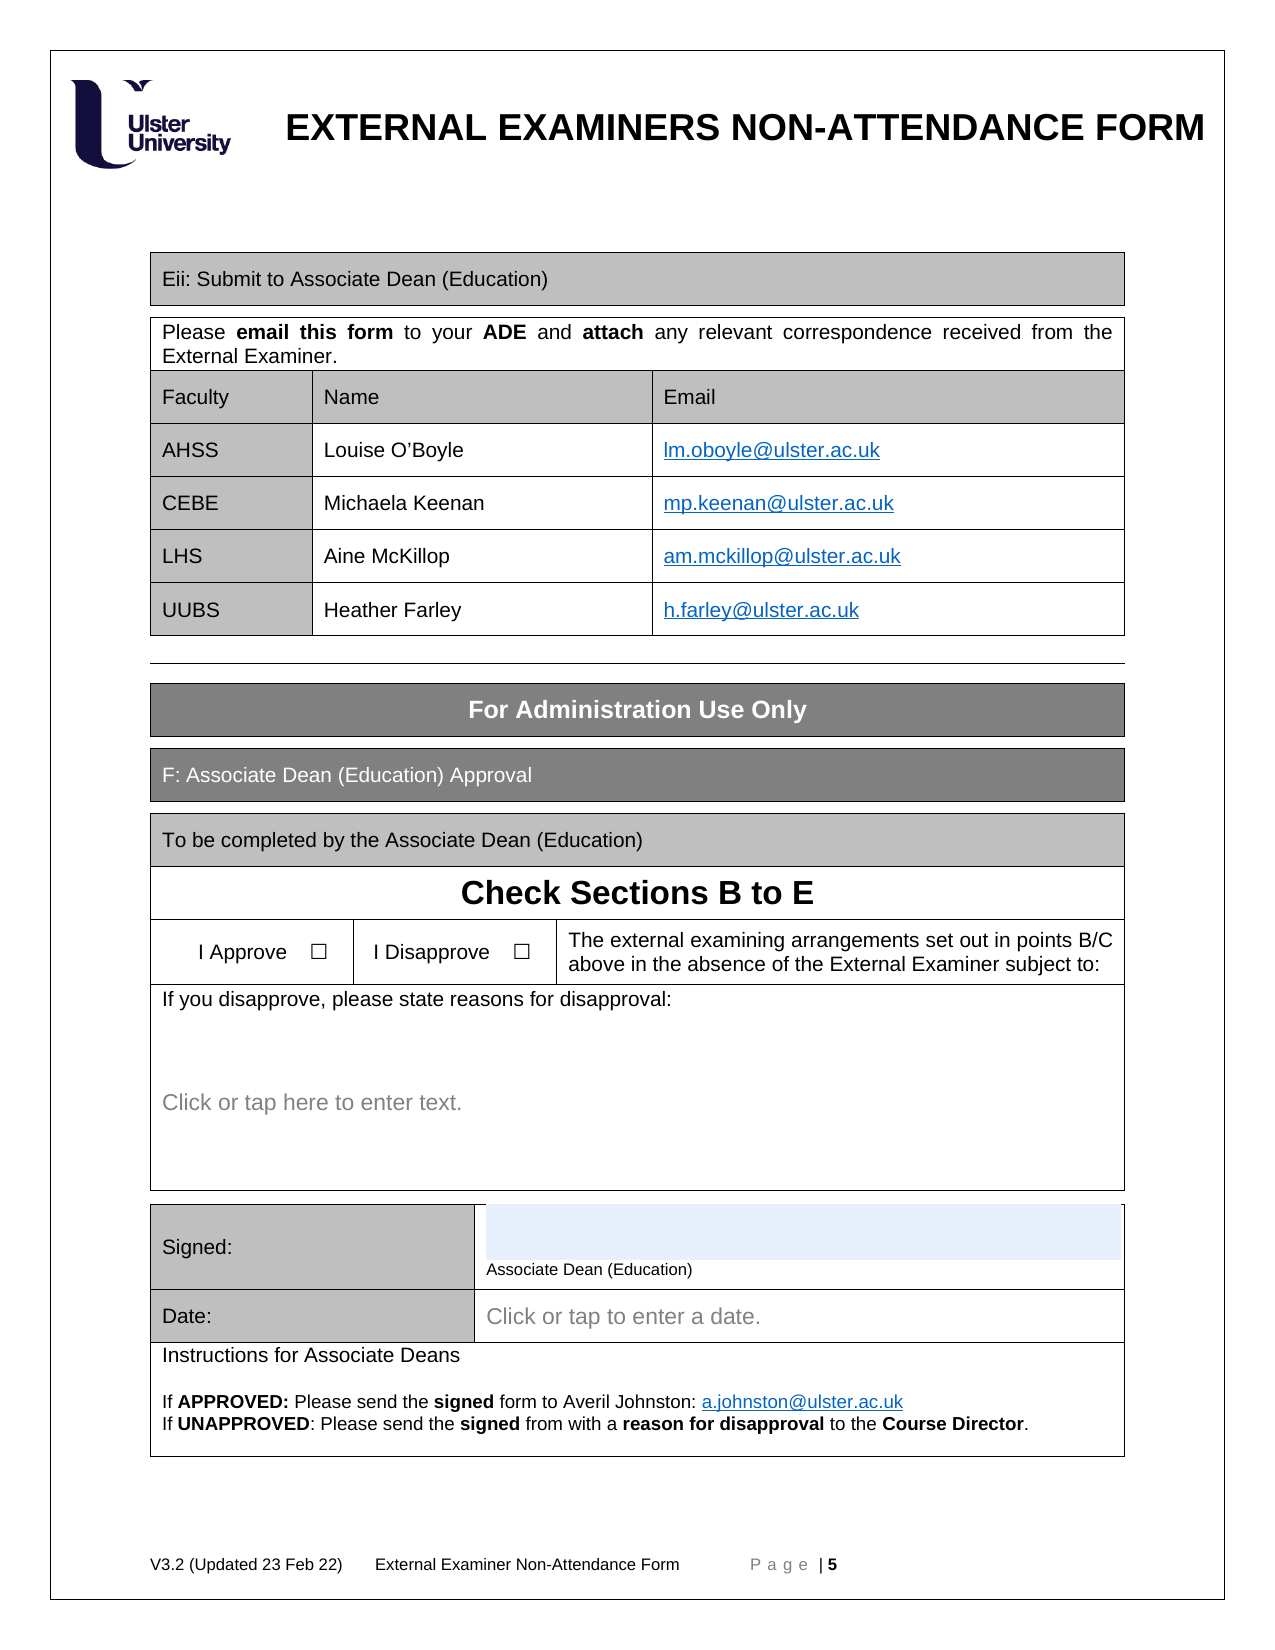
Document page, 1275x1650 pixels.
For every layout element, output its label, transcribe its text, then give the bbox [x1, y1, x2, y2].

table_cell Instructions for Associate Deans If APPROVED: Please send the signed form to Averil Johnston: a.johnston@ulster.ac.uk If UNAPPROVED: Please send the signed from with a reason for disapproval to the Course Director. [151, 1343, 1124, 1456]
table_cell CEBE [151, 477, 312, 529]
table_cell [151, 802, 1124, 812]
table_cell F: Associate Dean (Education) Approval [151, 749, 1124, 801]
table_cell Associate Dean (Education) [475, 1259, 1124, 1289]
table_cell Heather Farley [313, 583, 652, 635]
table_cell Aine McKillop [313, 530, 652, 582]
table_cell Check Sections B to E [151, 867, 1124, 919]
table_cell Faculty [151, 371, 312, 423]
table_cell Louise O’Boyle [313, 424, 652, 476]
table_header For Administration Use Only [151, 684, 1124, 736]
table_cell I Approve [151, 920, 298, 984]
table_cell Date: [151, 1290, 474, 1342]
table_cell [151, 306, 1124, 317]
picture [486, 1204, 1122, 1260]
table_cell UUBS [151, 583, 312, 635]
picture [51, 51, 262, 199]
table_cell lm.oboyle@ulster.ac.uk [653, 424, 1124, 476]
table_cell To be completed by the Associate Dean (Education) [151, 814, 1124, 866]
table_cell h.farley@ulster.ac.uk [653, 583, 1124, 635]
table_cell Michaela Keenan [313, 477, 652, 529]
table_cell Email [653, 371, 1124, 423]
table_cell The external examining arrangements set out in points B/C above in the absence of the External Examiner subject to: [557, 920, 1124, 984]
table_cell am.mckillop@ulster.ac.uk [653, 530, 1124, 582]
table_header Eii: Submit to Associate Dean (Education) [151, 253, 1124, 305]
table_cell LHS [151, 530, 312, 582]
table_cell Name [313, 371, 652, 423]
table_cell Please email this form to your ADE and attach any relevant correspondence received from the External Examiner. [151, 318, 1124, 370]
table_cell [151, 737, 1124, 747]
table_cell AHSS [151, 424, 312, 476]
picture [41, 45, 262, 199]
table_cell I Disapprove [354, 920, 501, 984]
table_cell mp.keenan@ulster.ac.uk [653, 477, 1124, 529]
table_cell If you disapprove, please state reasons for disapproval: [151, 985, 1124, 1013]
table_header Signed: [151, 1205, 474, 1289]
